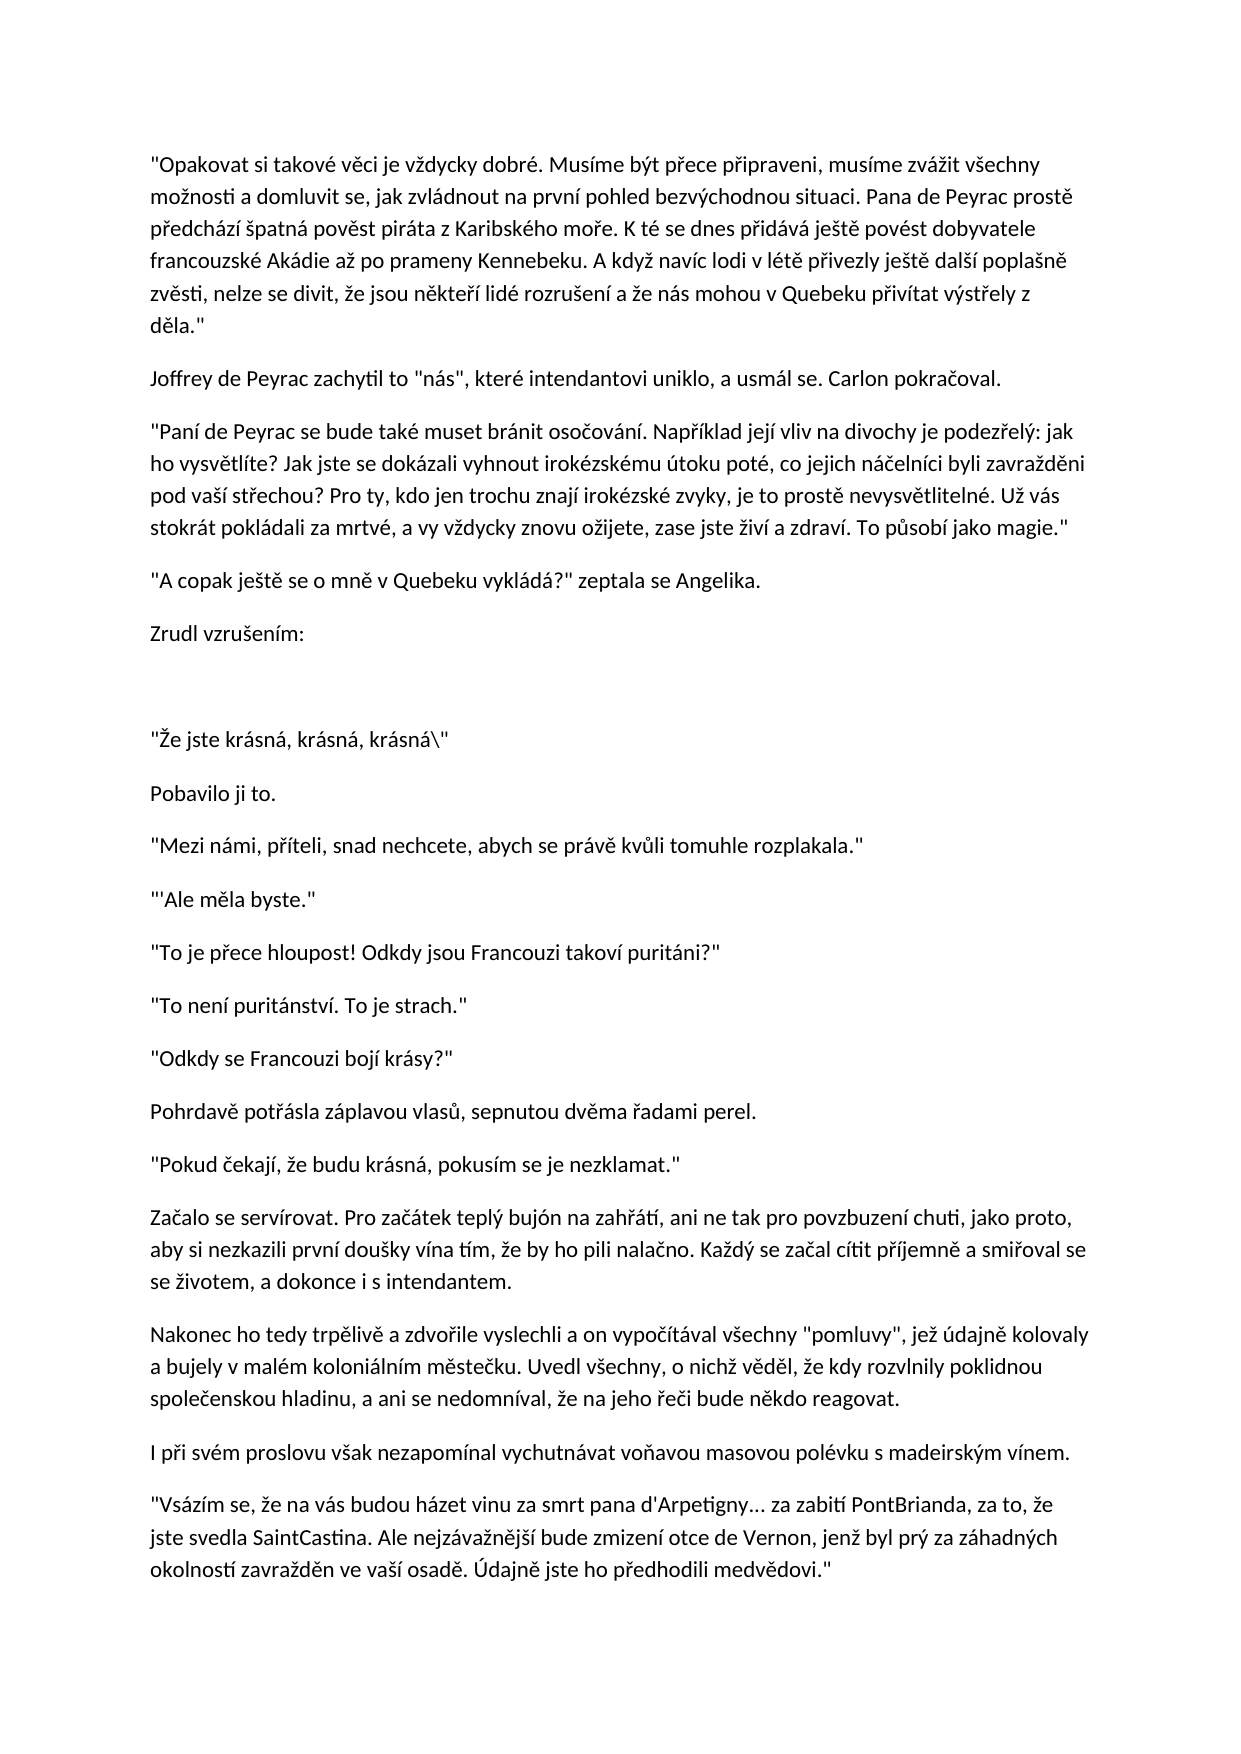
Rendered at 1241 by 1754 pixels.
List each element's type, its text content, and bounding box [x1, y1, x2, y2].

text Zrudl vzrušením: [150, 619, 1090, 648]
text Začalo se servírovat. Pro začátek teplý bujón na zahřátí, ani ne tak pro povzbuzení chuti, jako proto, aby si nezkazili první doušky vína tím, že by ho pili nalačno. Každý se začal cítit příjemně a smiřoval se se životem, a dokonce i s intendantem. [150, 1203, 1090, 1295]
text Pobavilo ji to. [150, 779, 1090, 807]
text "Mezi námi, příteli, snad nechcete, abych se právě kvůli tomuhle rozplakala." [150, 832, 1090, 860]
text Pohrdavě potřásla záplavou vlasů, sepnutou dvěma řadami perel. [150, 1097, 1090, 1125]
text "Že jste krásná, krásná, krásná\" [150, 726, 1090, 754]
text "Paní de Peyrac se bude také muset bránit osočování. Například její vliv na divochy je podezřelý: jak ho vysvětlíte? Jak jste se dokázali vyhnout irokézskému útoku poté, co jejich náčelníci byli zavražděni pod vaší střechou? Pro ty, kdo jen trochu znají irokézské zvyky, je to prostě nevysvětlitelné. Už vás stokrát pokládali za mrtvé, a vy vždycky znovu ožijete, zase jste živí a zdraví. To působí jako magie." [150, 417, 1090, 542]
text Nakonec ho tedy trpělivě a zdvořile vyslechli a on vypočítával všechny "pomluvy", jež údajně kolovaly a bujely v malém koloniálním městečku. Uvedl všechny, o nichž věděl, že kdy rozvlnily poklidnou společenskou hladinu, a ani se nedomníval, že na jeho řeči bude někdo reagovat. [150, 1320, 1090, 1413]
text "'Ale měla byste." [150, 885, 1090, 913]
text "Odkdy se Francouzi bojí krásy?" [150, 1044, 1090, 1072]
text I při svém proslovu však nezapomínal vychutnávat voňavou masovou polévku s madeirským vínem. [150, 1438, 1090, 1466]
text "Pokud čekají, že budu krásná, pokusím se je nezklamat." [150, 1150, 1090, 1178]
text "To je přece hloupost! Odkdy jsou Francouzi takoví puritáni?" [150, 938, 1090, 966]
text Joffrey de Peyrac zachytil to "nás", které intendantovi uniklo, a usmál se. Carlon pokračoval. [150, 364, 1090, 392]
text "A copak ještě se o mně v Quebeku vykládá?" zeptala se Angelika. [150, 567, 1090, 594]
text "To není puritánství. To je strach." [150, 991, 1090, 1019]
text "Opakovat si takové věci je vždycky dobré. Musíme být přece připraveni, musíme zvážit všechny možnosti a domluvit se, jak zvládnout na první pohled bezvýchodnou situaci. Pana de Peyrac prostě předchází špatná pověst piráta z Karibského moře. K té se dnes přidává ještě povést dobyvatele francouzské Akádie až po prameny Kennebeku. A když navíc lodi v létě přivezly ještě další poplašně zvěsti, nelze se divit, že jsou někteří lidé rozrušení a že nás mohou v Quebeku přivítat výstřely z děla." [150, 150, 1090, 339]
text "Vsázím se, že na vás budou házet vinu za smrt pana d'Arpetigny... za zabití PontBrianda, za to, že jste svedla SaintCastina. Ale nejzávažnější bude zmizení otce de Vernon, jenž byl prý za záhadných okolností zavražděn ve vaší osadě. Údajně jste ho předhodili medvědovi." [150, 1491, 1090, 1583]
